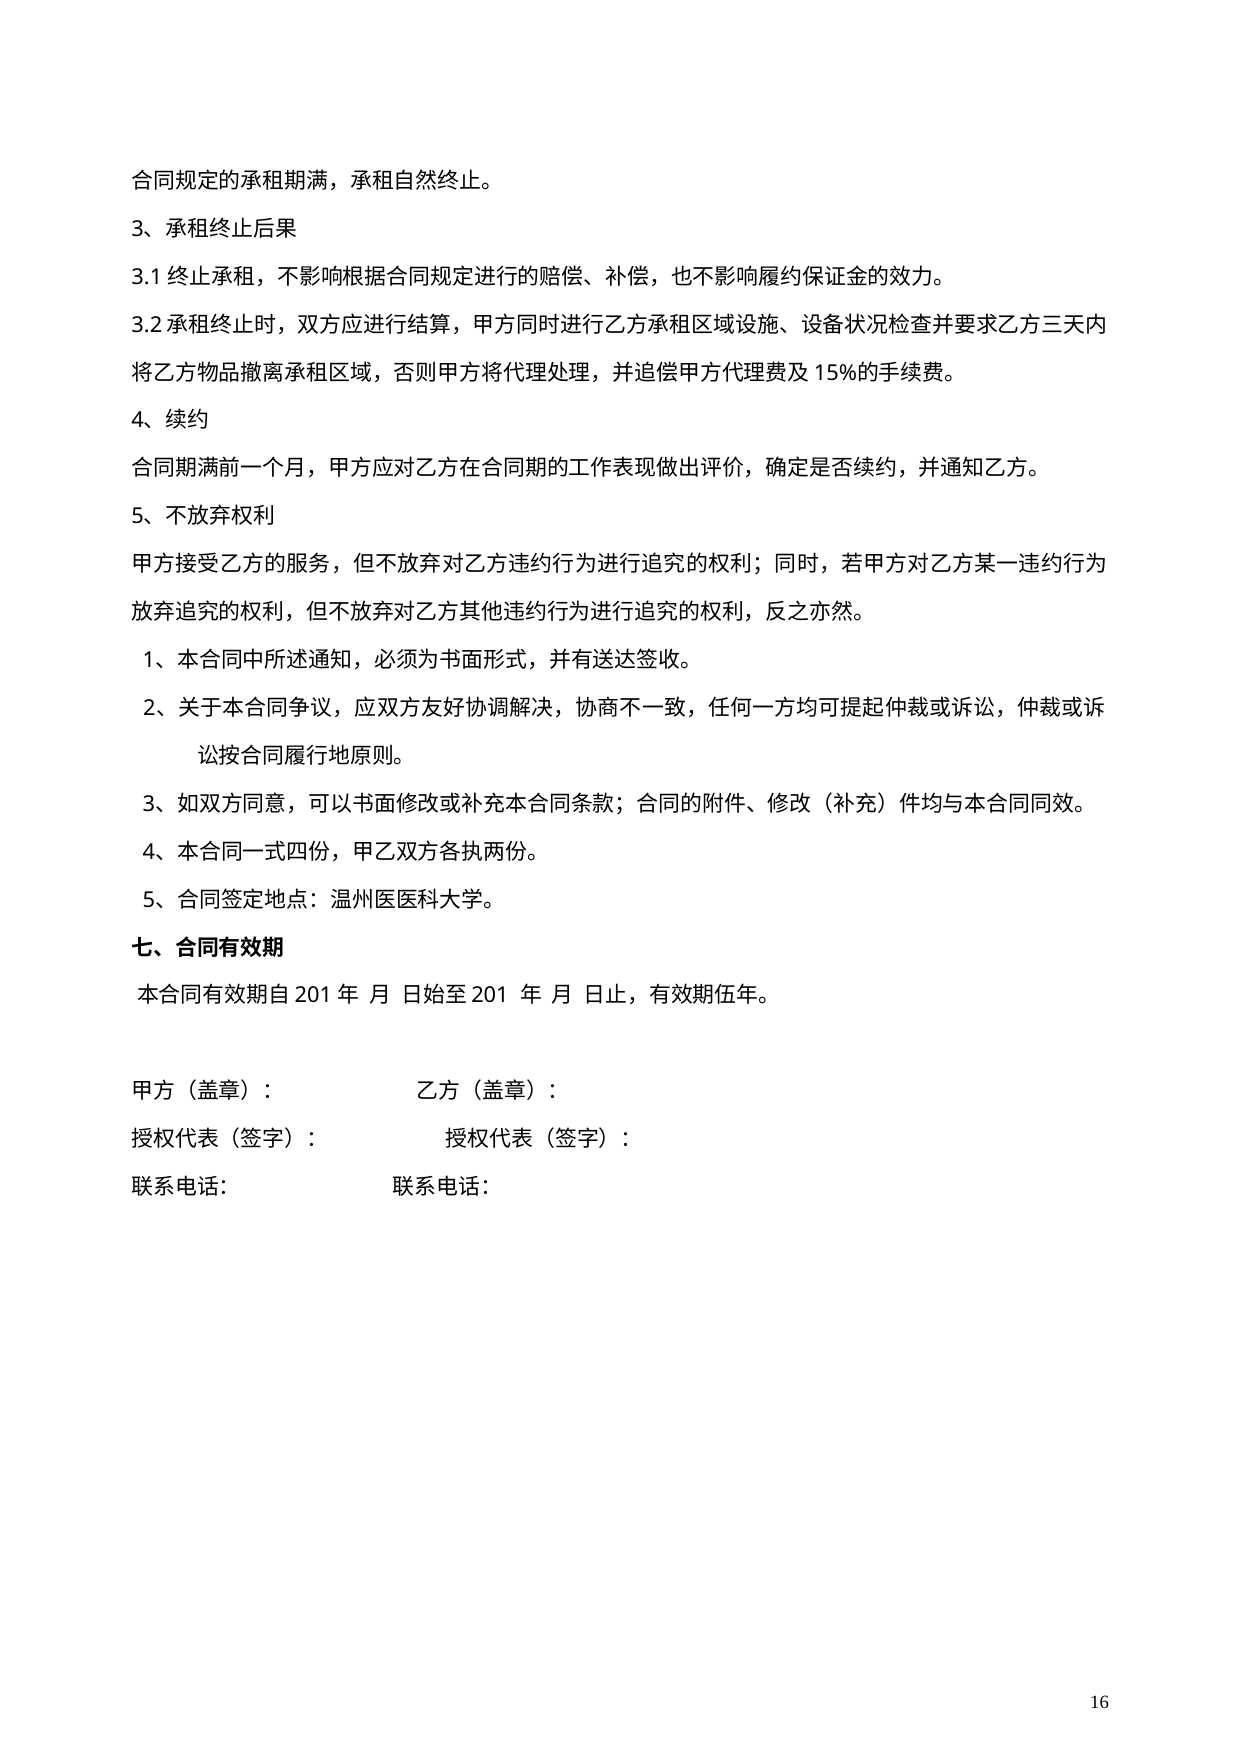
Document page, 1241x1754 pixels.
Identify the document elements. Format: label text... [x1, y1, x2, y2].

text 本合同有效期自201 年 月 日始至201 年 月 日止，有效期伍年。 [131, 964, 1108, 1012]
text 七、合同有效期 [131, 917, 1108, 964]
text 甲方（盖章）： 乙方（盖章）： [131, 1060, 1108, 1108]
text 合同期满前一个月，甲方应对乙方在合同期的工作表现做出评价，确定是否续约，并通知乙方。 [131, 437, 1108, 485]
text 授权代表（签字）： 授权代表（签字）： [131, 1108, 1108, 1156]
text 3、如双方同意，可以书面修改或补充本合同条款；合同的附件、修改（补充）件均与本合同同效。 [131, 773, 1108, 821]
text 3.2承租终止时，双方应进行结算，甲方同时进行乙方承租区域设施、设备状况检查并要求乙方三天内将乙方物品撤离承租区域，否则甲方将代理处理，并追偿甲方代理费及15%的手续费。 [131, 294, 1108, 389]
text 3.1 终止承租，不影响根据合同规定进行的赔偿、补偿，也不影响履约保证金的效力。 [131, 246, 1108, 294]
text 4、续约 [131, 389, 1108, 437]
text 5、不放弃权利 [131, 485, 1108, 533]
text 联系电话： 联系电话： [131, 1156, 1108, 1204]
text 甲方接受乙方的服务，但不放弃对乙方违约行为进行追究的权利；同时，若甲方对乙方某一违约行为放弃追究的权利，但不放弃对乙方其他违约行为进行追究的权利，反之亦然。 [131, 533, 1108, 629]
text 1、本合同中所述通知，必须为书面形式，并有送达签收。 [131, 629, 1108, 677]
text 3、承租终止后果 [131, 198, 1108, 246]
text 合同规定的承租期满，承租自然终止。 [131, 150, 1108, 198]
text 5、合同签定地点：温州医医科大学。 [131, 869, 1108, 917]
text 4、本合同一式四份，甲乙双方各执两份。 [131, 821, 1108, 869]
text 2、关于本合同争议，应双方友好协调解决，协商不一致，任何一方均可提起仲裁或诉讼，仲裁或诉讼按合同履行地原则。 [131, 677, 1108, 773]
